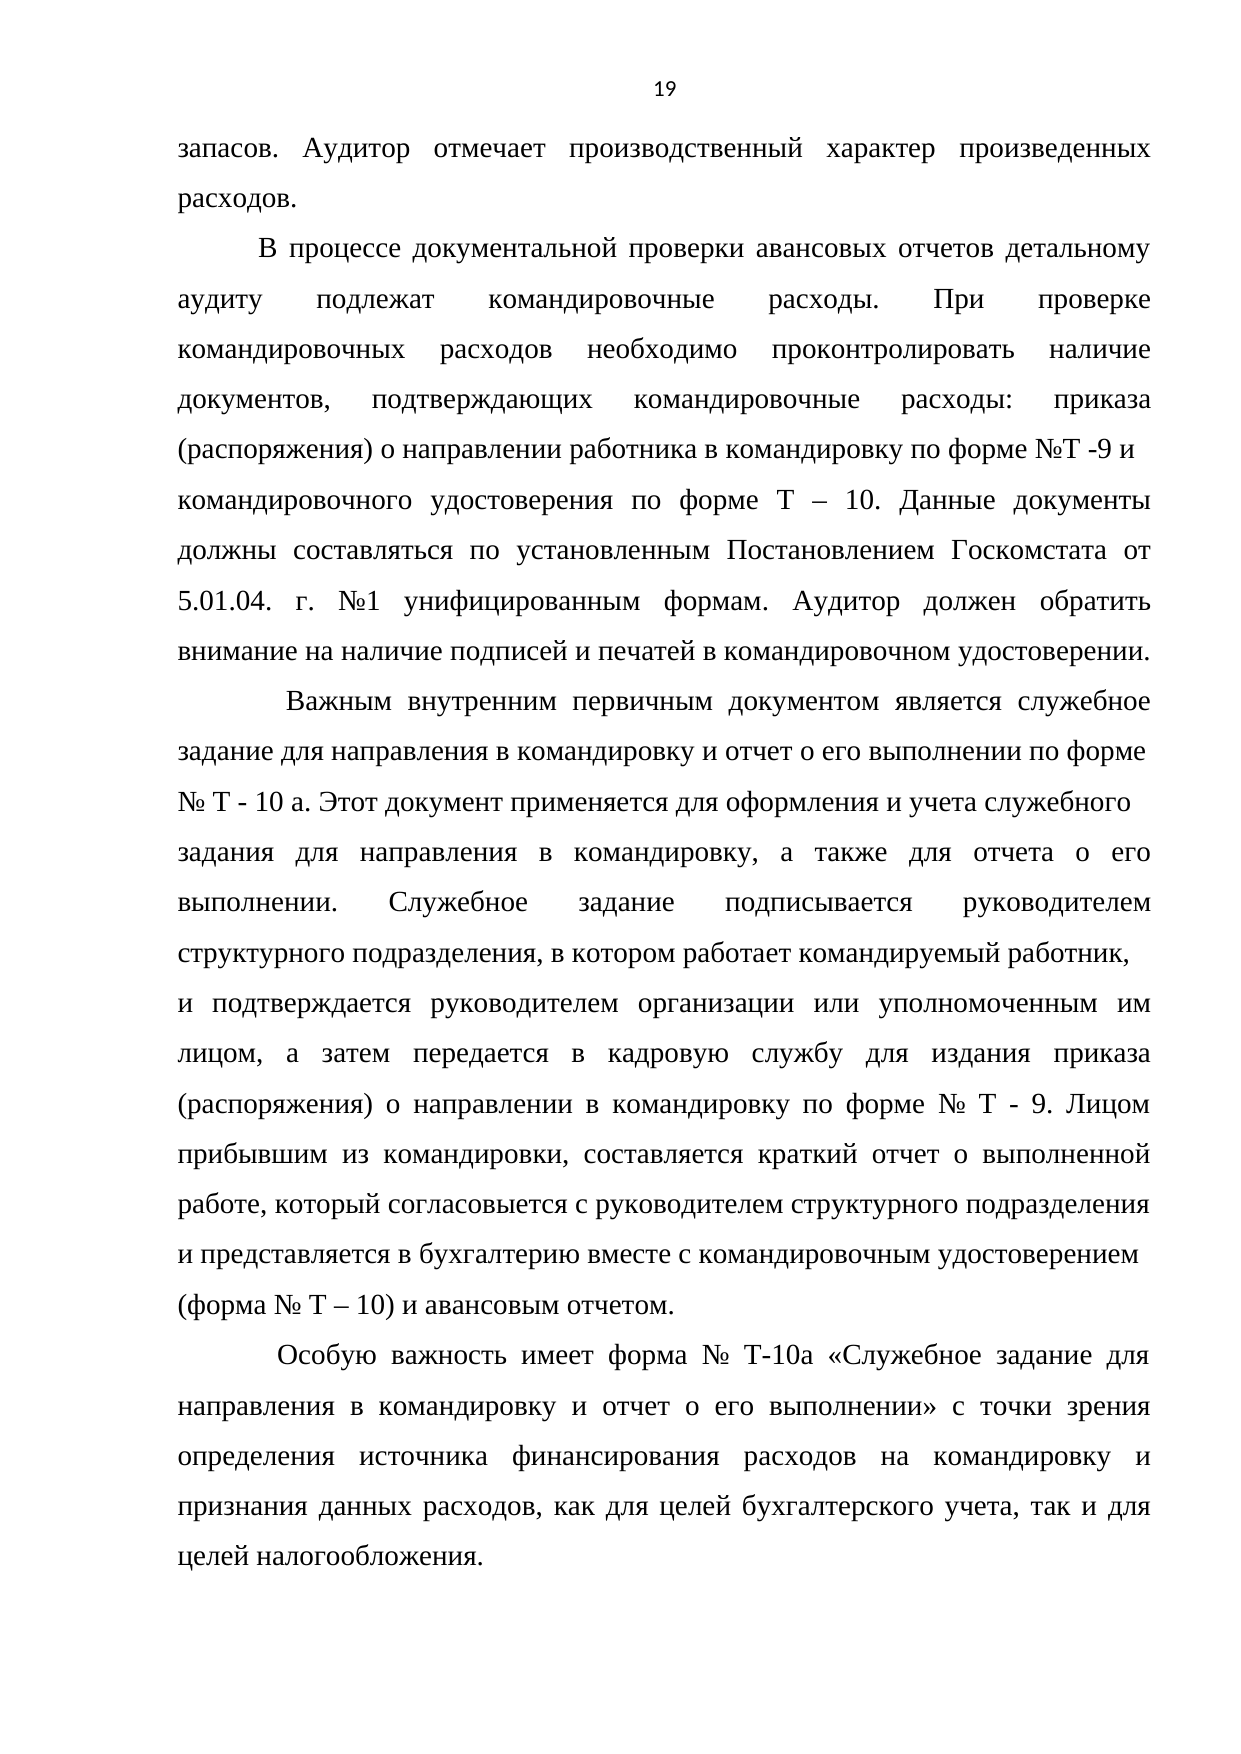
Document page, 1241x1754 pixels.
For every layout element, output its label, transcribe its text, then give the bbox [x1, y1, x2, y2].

text № Т - 10 а. Этот документ применяется для оформления и учета служебного [177, 784, 1152, 817]
text (форма № Т – 10) и авансовым отчетом. [177, 1287, 1152, 1321]
text командировочного удостоверения по форме Т – 10. Данные документы должны составляться по установленным Постановлением Госкомстата от 5.01.04. г. №1 унифицированным формам. Аудитор должен обратить внимание на наличие подписей и печатей в командировочном удостоверении. [177, 482, 1152, 666]
text и представляется в бухгалтерию вместе с командировочным удостоверением [177, 1237, 1152, 1270]
text В процессе документальной проверки авансовых отчетов детальному аудиту подлежат командировочные расходы. При проверке командировочных расходов необходимо проконтролировать наличие документов, подтверждающих командировочные расходы: приказа (распоряжения) о направлении работника в командировку по форме №Т -9 и [177, 230, 1152, 465]
text Особую важность имеет форма № Т-10а «Служебное задание для направления в командировку и отчет о его выполнении» с точки зрения определения источника финансирования расходов на командировку и признания данных расходов, как для целей бухгалтерского учета, так и для целей налогообложения. [177, 1337, 1152, 1572]
text задания для направления в командировку, а также для отчета о его выполнении. Служебное задание подписывается руководителем структурного подразделения, в котором работает командируемый работник, [177, 834, 1152, 968]
text и подтверждается руководителем организации или уполномоченным им лицом, а затем передается в кадровую службу для издания приказа (распоряжения) о направлении в командировку по форме № Т - 9. Лицом прибывшим из командировки, составляется краткий отчет о выполненной работе, который согласовыется с руководителем структурного подразделения [177, 985, 1152, 1220]
text Важным внутренним первичным документом является служебное задание для направления в командировку и отчет о его выполнении по форме [177, 683, 1152, 767]
text запасов. Аудитор отмечает производственный характер произведенных расходов. [177, 130, 1152, 214]
